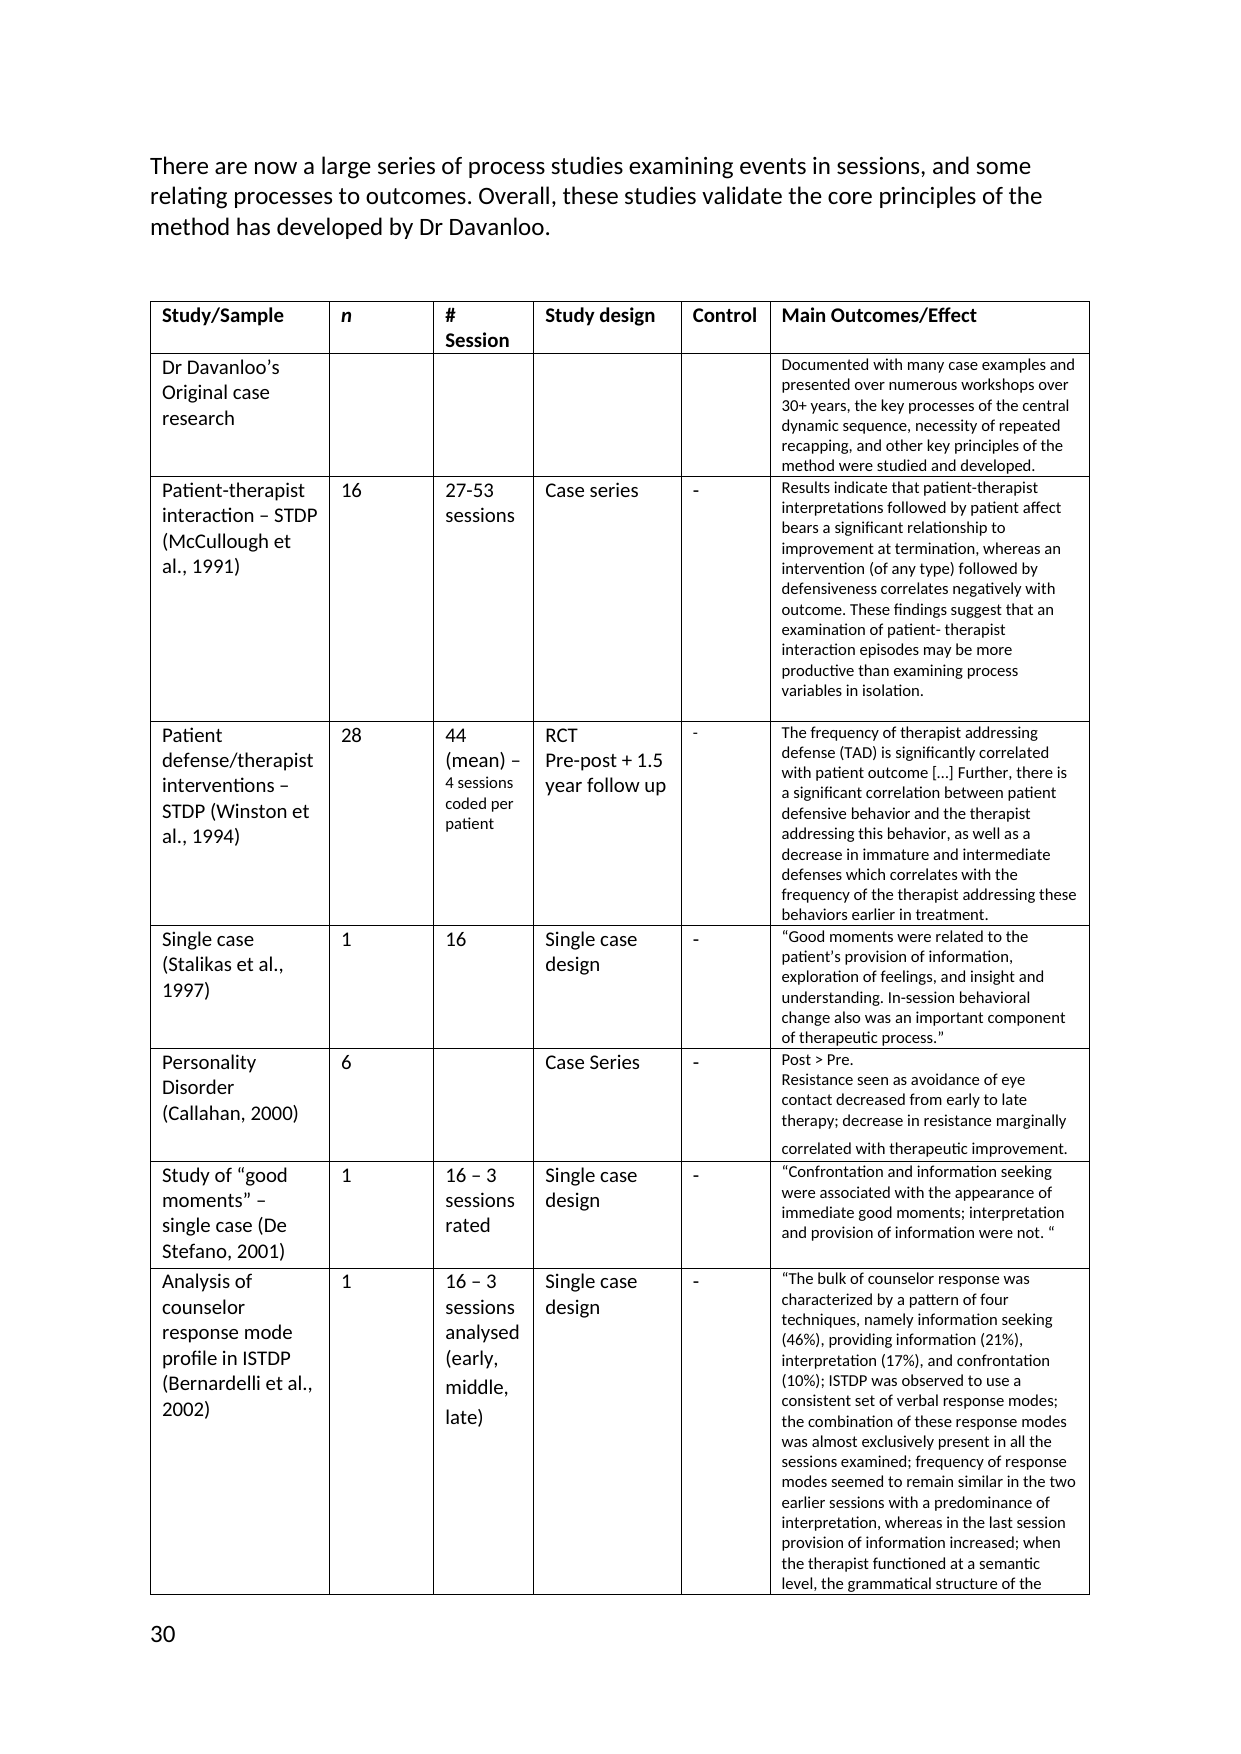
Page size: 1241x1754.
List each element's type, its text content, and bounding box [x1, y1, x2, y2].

table_cell Patient-therapist interaction – STDP (McCullough et al., 1991) [151, 477, 329, 721]
table_cell Single case design [534, 926, 681, 1048]
table_header Control [682, 302, 770, 353]
table_cell - [682, 1049, 770, 1161]
table_header Study design [534, 302, 681, 353]
table_cell 28 [330, 722, 433, 925]
table_cell Study of “good moments” – single case (De Stefano, 2001) [151, 1162, 329, 1268]
text There are now a large series of process studies examining events in sessions, and some relating processes to outcomes. Overall, these studies validate the core principles of the method has developed by Dr Davanloo. [150, 150, 1090, 242]
table_header Main Outcomes/Effect [771, 302, 1089, 353]
table_cell - [682, 1269, 770, 1594]
table_cell Documented with many case examples and presented over numerous workshops over 30+ years, the key processes of the central dynamic sequence, necessity of repeated recapping, and other key principles of the method were studied and developed. [771, 354, 1089, 476]
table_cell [434, 1269, 533, 1594]
table_header n [330, 302, 433, 353]
table_cell Case series [534, 477, 681, 721]
table_cell “Confrontation and information seeking were associated with the appearance of immediate good moments; interpretation and provision of information were not. “ [771, 1162, 1089, 1268]
table_cell 1 [330, 1269, 433, 1594]
table_cell Dr Davanloo’s Original case research [151, 354, 329, 476]
table_cell 16 [330, 477, 433, 721]
table_cell 16 – 3 sessions rated [434, 1162, 533, 1268]
table_header Study/Sample [151, 302, 329, 353]
table_cell - [682, 926, 770, 1048]
table_cell 16 [434, 926, 533, 1048]
table_header # Session [434, 302, 533, 353]
table_cell 27-53 sessions [434, 477, 533, 721]
table_cell Results indicate that patient-therapist interpretations followed by patient affect bears a significant relationship to improvement at termination, whereas an intervention (of any type) followed by defensiveness correlates negatively with outcome. These findings suggest that an examination of patient- therapist interaction episodes may be more productive than examining process variables in isolation. [771, 477, 1089, 721]
table_cell - [682, 477, 770, 721]
table_cell [434, 1049, 533, 1161]
table_cell - [682, 722, 770, 925]
table_cell Patient defense/therapist interventions – STDP (Winston et al., 1994) [151, 722, 329, 925]
table_cell [434, 354, 533, 476]
table_cell RCT Pre-post + 1.5 year follow up [534, 722, 681, 925]
table_cell “Good moments were related to the patient’s provision of information, exploration of feelings, and insight and understanding. In-session behavioral change also was an important component of therapeutic process.” [771, 926, 1089, 1048]
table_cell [151, 1269, 329, 1594]
table_cell Single case design [534, 1162, 681, 1268]
table_cell Single case (Stalikas et al., 1997) [151, 926, 329, 1048]
table_cell 1 [330, 1162, 433, 1268]
table_cell 6 [330, 1049, 433, 1161]
table_cell Case Series [534, 1049, 681, 1161]
table_cell [330, 354, 433, 476]
table_cell 44 (mean) – 4 sessions coded per patient [434, 722, 533, 925]
table_cell [682, 354, 770, 476]
table_cell [534, 354, 681, 476]
table_cell Post > Pre. Resistance seen as avoidance of eye contact decreased from early to late therapy; decrease in resistance marginally correlated with therapeutic improvement. [771, 1049, 1089, 1161]
table_cell 1 [330, 926, 433, 1048]
table_cell - [682, 1162, 770, 1268]
table_cell Single case design [534, 1269, 681, 1594]
table_cell Personality Disorder (Callahan, 2000) [151, 1049, 329, 1161]
table_cell The frequency of therapist addressing defense (TAD) is significantly correlated with patient outcome […] Further, there is a significant correlation between patient defensive behavior and the therapist addressing this behavior, as well as a decrease in immature and intermediate defenses which correlates with the frequency of the therapist addressing these behaviors earlier in treatment. [771, 722, 1089, 925]
